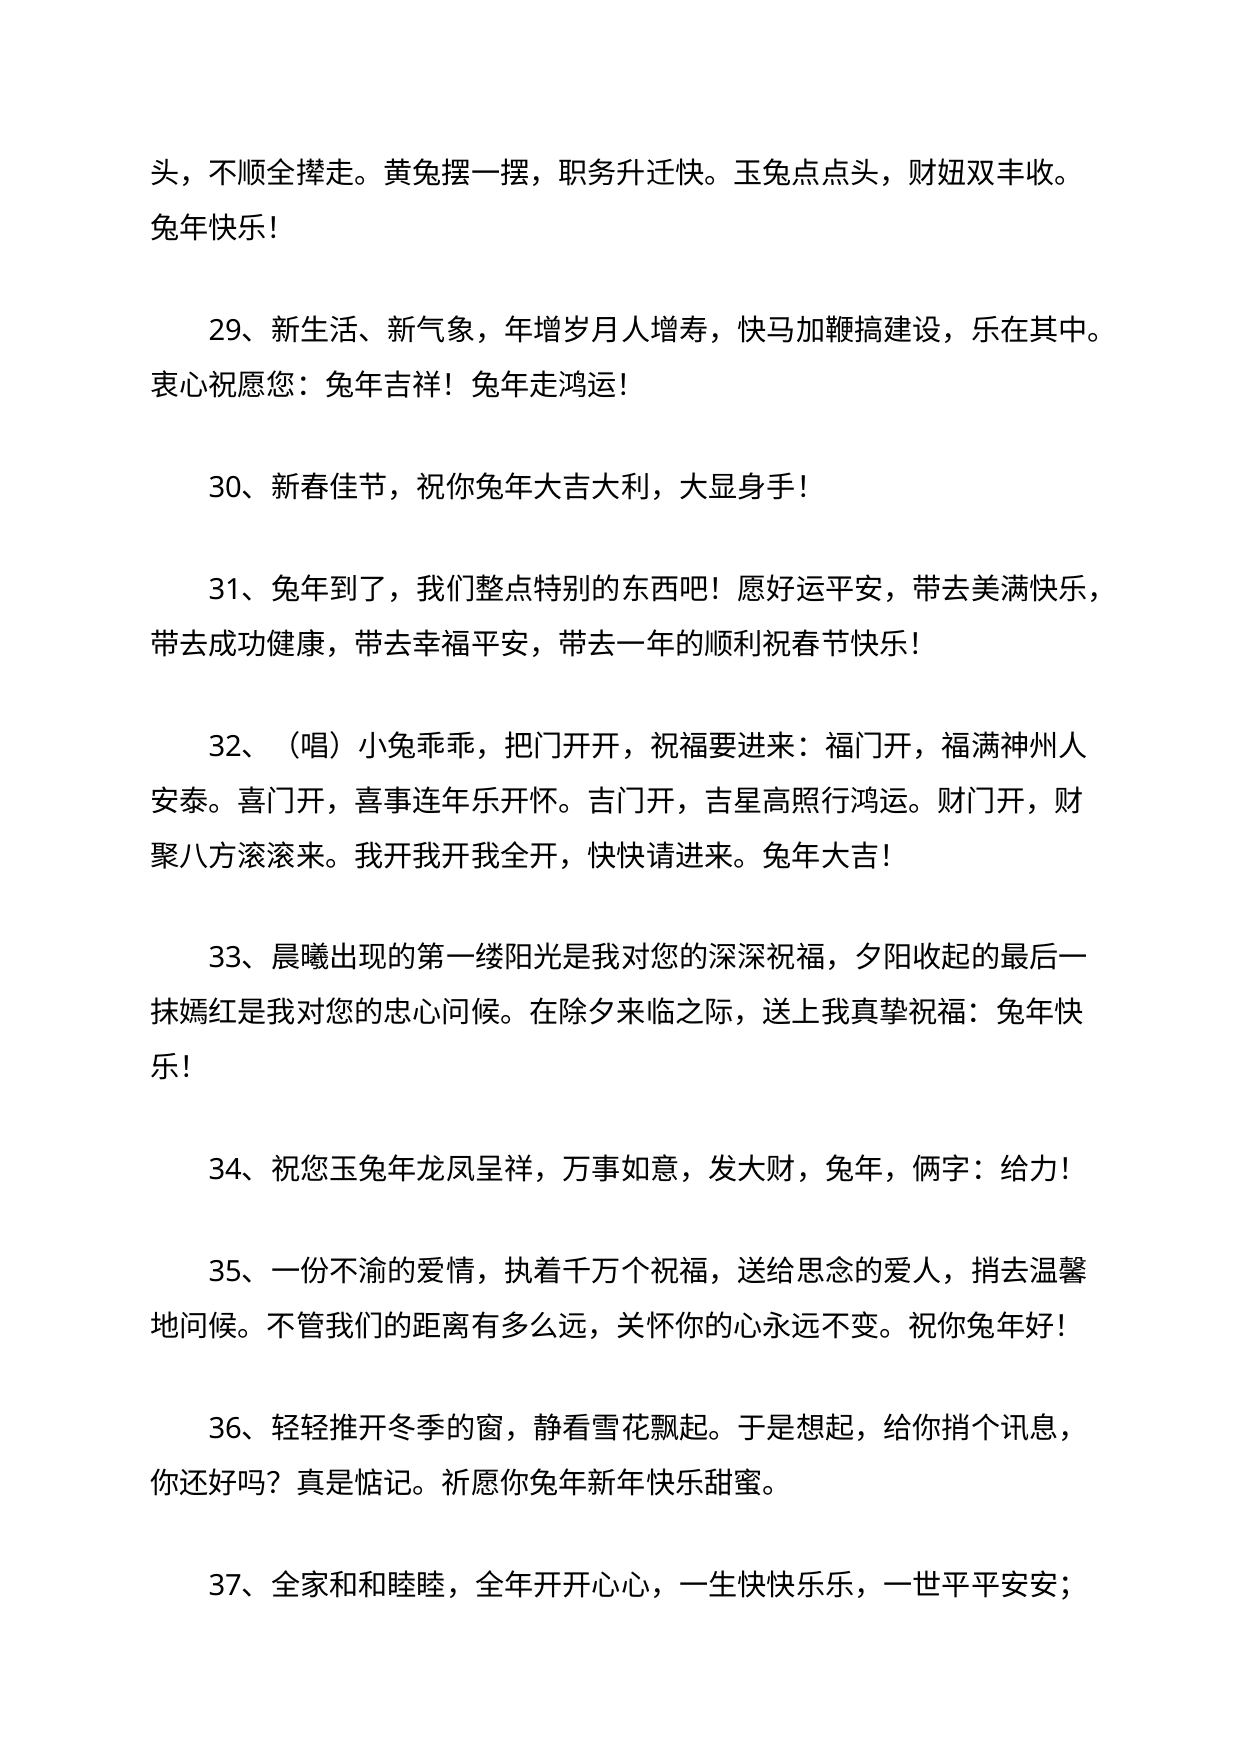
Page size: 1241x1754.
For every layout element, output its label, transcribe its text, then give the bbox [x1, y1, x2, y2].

text 35、一份不渝的爱情，执着千万个祝福，送给思念的爱人，捎去温馨地问候。不管我们的距离有多么远，关怀你的心永远不变。祝你兔年好！ [150, 1247, 1090, 1345]
text 30、新春佳节，祝你兔年大吉大利，大显身手！ [150, 463, 1090, 506]
text 36、轻轻推开冬季的窗，静看雪花飘起。于是想起，给你捎个讯息，你还好吗？真是惦记。祈愿你兔年新年快乐甜蜜。 [150, 1404, 1090, 1502]
text 29、新生活、新气象，年增岁月人增寿，快马加鞭搞建设，乐在其中。衷心祝愿您：兔年吉祥！兔年走鸿运！ [150, 307, 1090, 404]
text 31、兔年到了，我们整点特别的东西吧！愿好运平安，带去美满快乐，带去成功健康，带去幸福平安，带去一年的顺利祝春节快乐！ [150, 565, 1090, 663]
text 34、祝您玉兔年龙凤呈祥，万事如意，发大财，兔年，俩字：给力！ [150, 1146, 1090, 1188]
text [150, 1561, 1090, 1603]
text 32、（唱）小兔乖乖，把门开开，祝福要进来：福门开，福满神州人安泰。喜门开，喜事连年乐开怀。吉门开，吉星高照行鸿运。财门开，财聚八方滚滚来。我开我开我全开，快快请进来。兔年大吉！ [150, 722, 1090, 874]
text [150, 150, 1090, 247]
text 33、晨曦出现的第一缕阳光是我对您的深深祝福，夕阳收起的最后一抹嫣红是我对您的忠心问候。在除夕来临之际，送上我真挚祝福：兔年快乐！ [150, 934, 1090, 1086]
